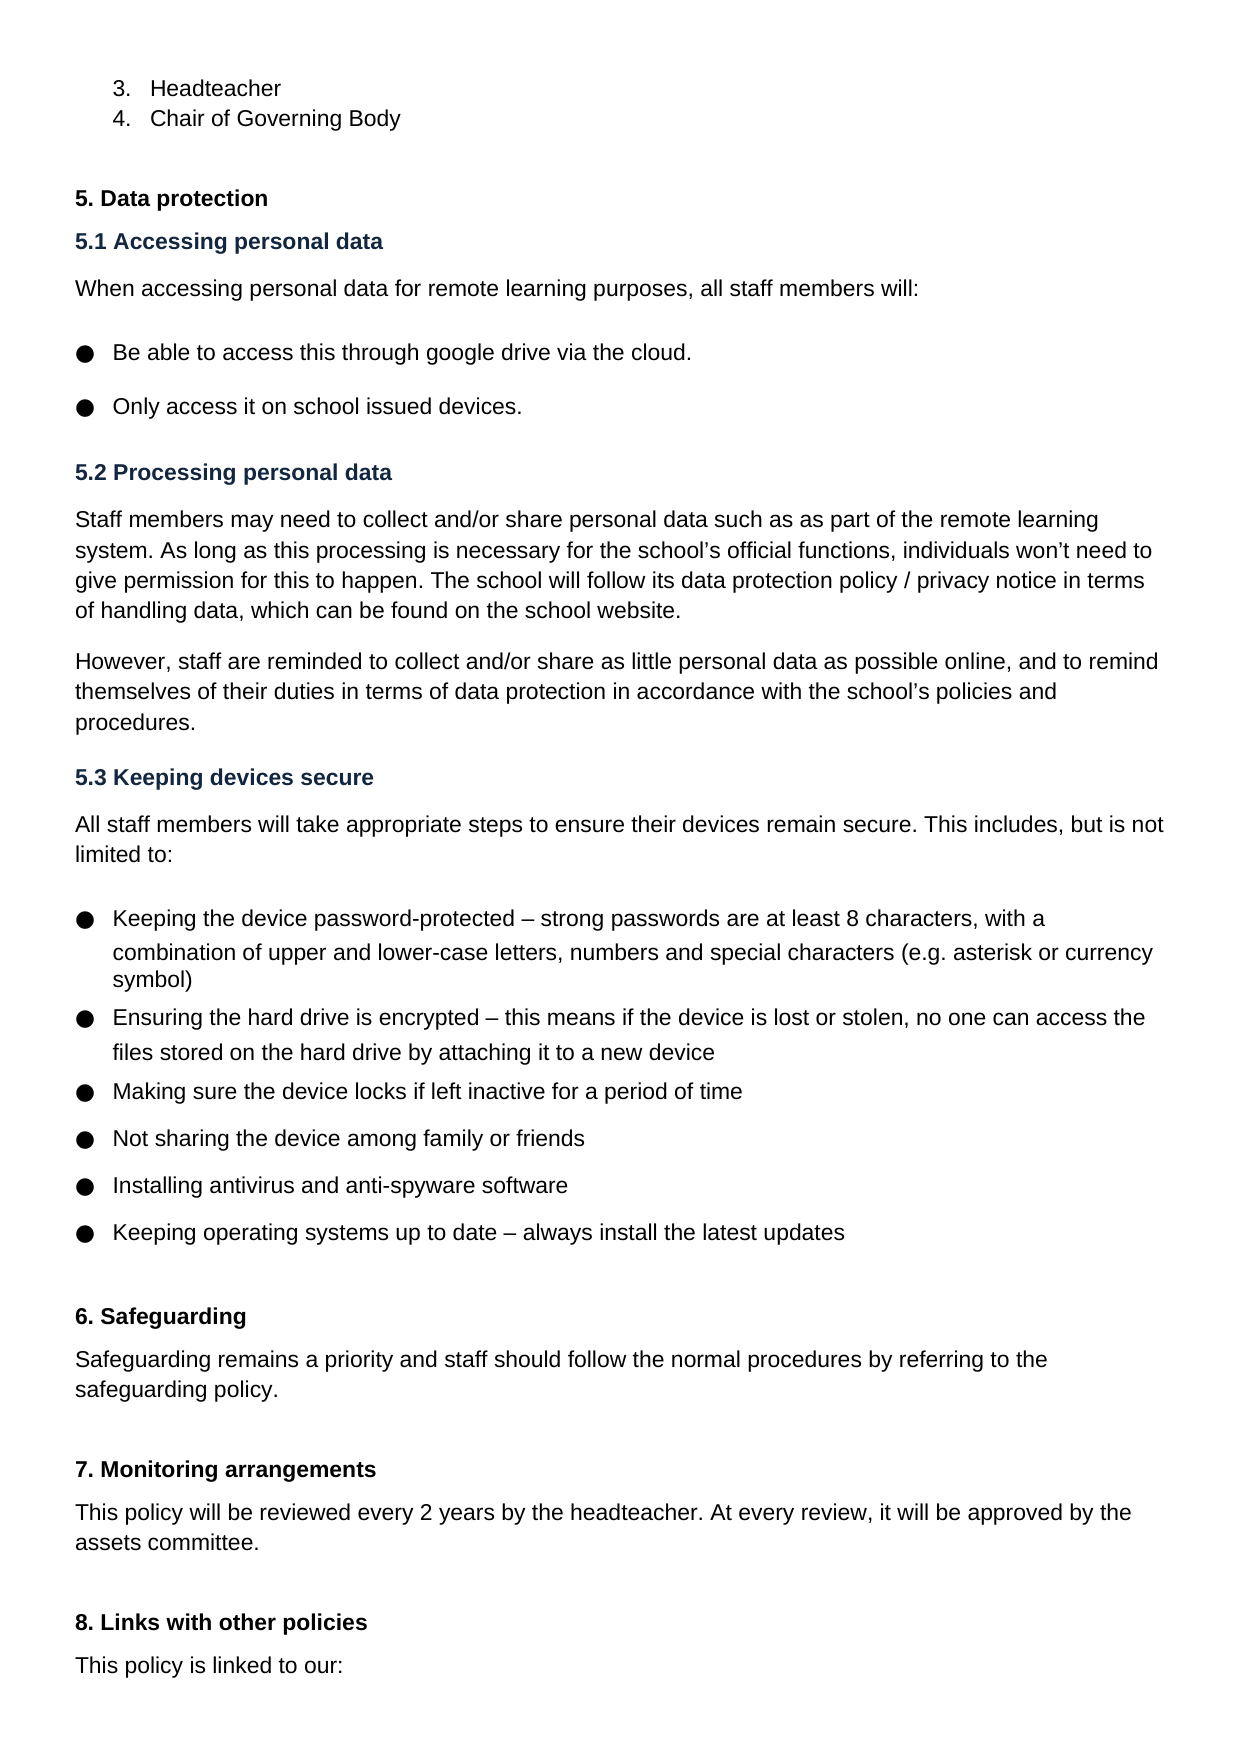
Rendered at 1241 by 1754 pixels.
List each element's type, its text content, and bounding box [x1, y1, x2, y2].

text However, staff are reminded to collect and/or share as little personal data as possible online, and to remind themselves of their duties in terms of data protection in accordance with the school’s policies and procedures. [75, 648, 1165, 735]
list Keeping the device password-protected – strong passwords are at least 8 characters, with a combination of upper and lower-case letters, numbers and special characters (e.g. asterisk or currency symbol) [75, 892, 1165, 992]
text When accessing personal data for remote learning purposes, all staff members will: [75, 275, 1165, 302]
list Headteacher [112, 75, 1165, 101]
list Keeping operating systems up to date – always install the latest updates [75, 1206, 1165, 1253]
text All staff members will take appropriate steps to ensure their devices remain secure. This includes, but is not limited to: [75, 811, 1165, 867]
subtitle 6. Safeguarding [75, 1303, 1165, 1329]
text 5.2 Processing personal data [75, 459, 1165, 486]
subtitle 7. Monitoring arrangements [75, 1456, 1165, 1483]
list Not sharing the device among family or friends [75, 1112, 1165, 1159]
list Be able to access this through google drive via the cloud. [75, 326, 1165, 373]
text This policy is linked to our: [75, 1652, 1165, 1678]
text 5.3 Keeping devices secure [75, 764, 1165, 790]
text 5.1 Accessing personal data [75, 228, 1165, 254]
text Staff members may need to collect and/or share personal data such as as part of the remote learning system. As long as this processing is necessary for the school’s official functions, individuals won’t need to give permission for this to happen. The school will follow its data protection policy / privacy notice in terms of handling data, which can be found on the school website. [75, 506, 1165, 623]
list Ensuring the hard drive is encrypted – this means if the device is lost or stolen, no one can access the files stored on the hard drive by attaching it to a new device [75, 992, 1165, 1065]
subtitle 8. Links with other policies [75, 1609, 1165, 1636]
list Installing antivirus and anti-spyware software [75, 1159, 1165, 1206]
subtitle 5. Data protection [75, 185, 1165, 212]
list Chair of Governing Body [112, 105, 1165, 132]
text This policy will be reviewed every 2 years by the headteacher. At every review, it will be approved by the assets committee. [75, 1499, 1165, 1556]
list Making sure the device locks if left inactive for a period of time [75, 1065, 1165, 1112]
list Only access it on school issued devices. [75, 380, 1165, 427]
text Safeguarding remains a priority and staff should follow the normal procedures by referring to the safeguarding policy. [75, 1346, 1165, 1402]
